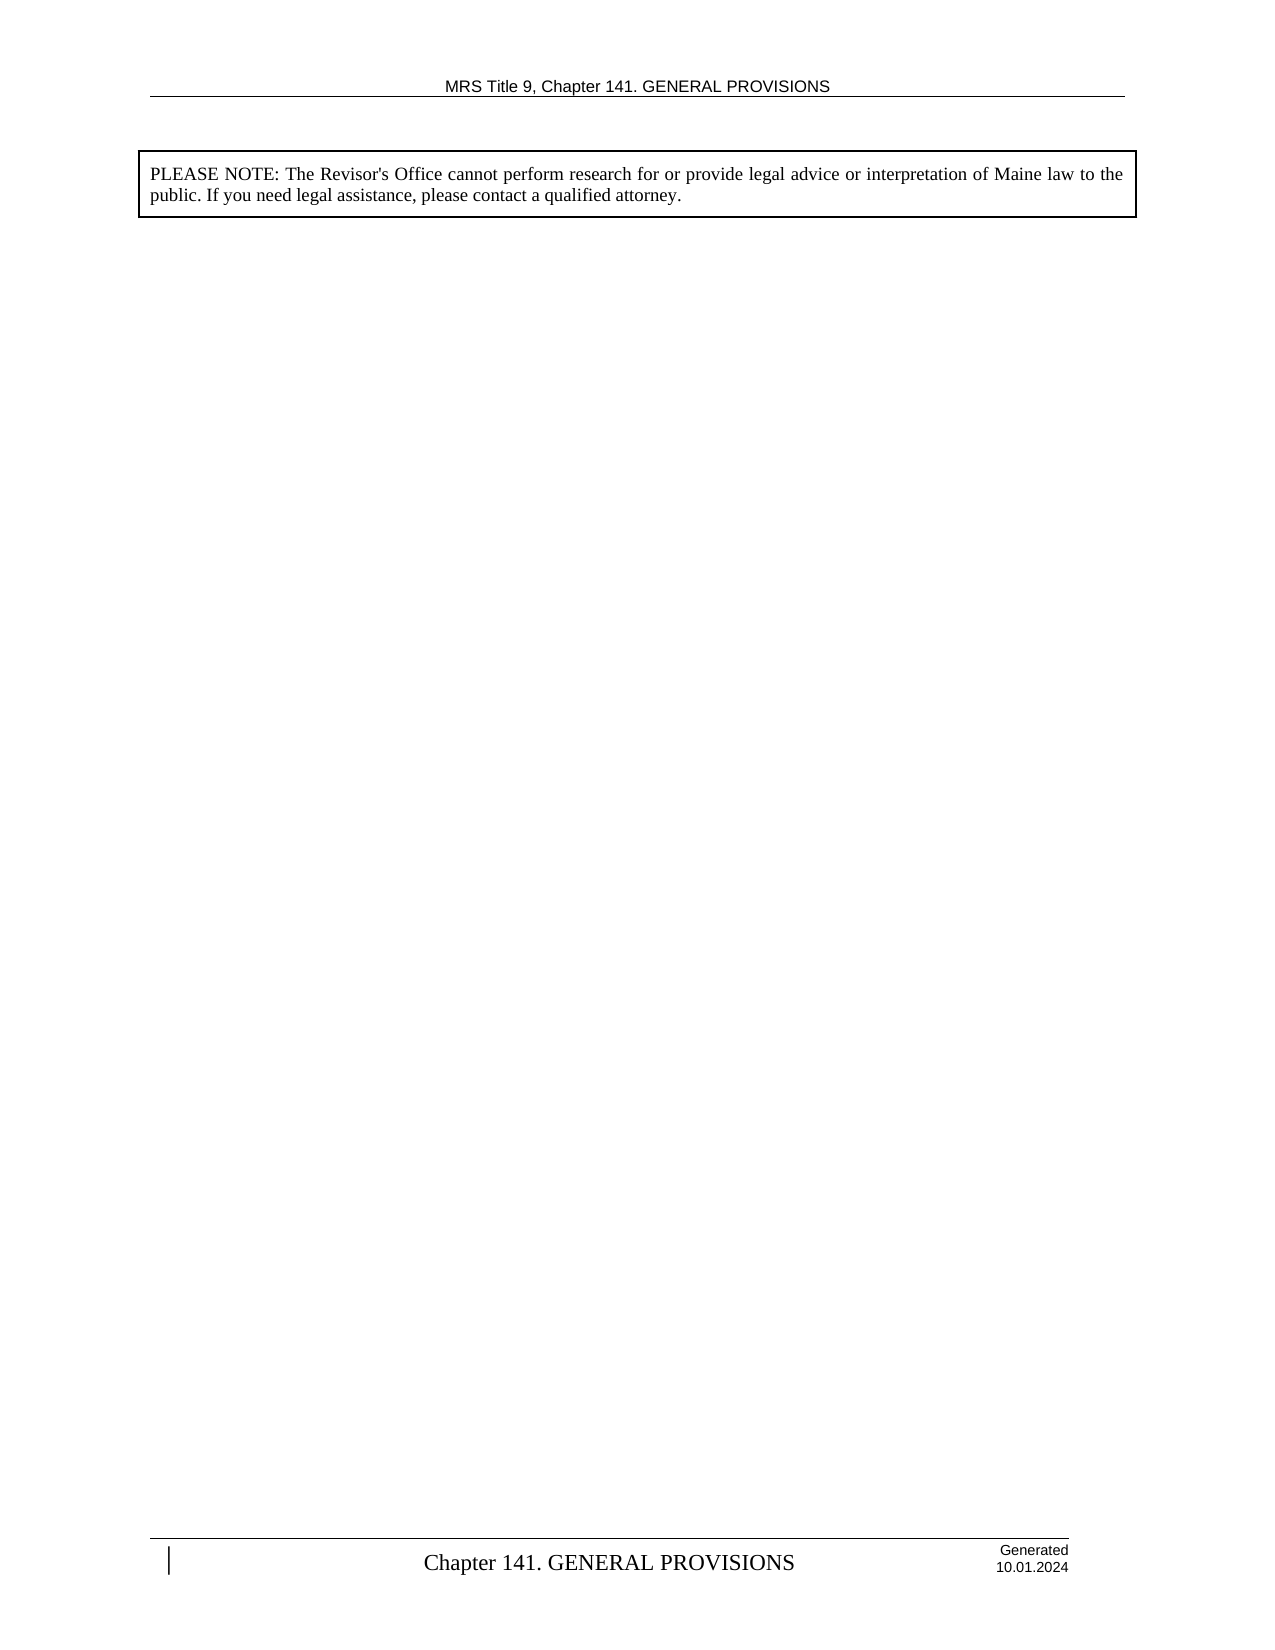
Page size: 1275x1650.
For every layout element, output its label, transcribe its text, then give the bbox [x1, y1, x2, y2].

text PLEASE NOTE: The Revisor's Office cannot perform research for or provide legal advice or interpretation of Maine law to the public. If you need legal assistance, please contact a qualified attorney. [140, 152, 1135, 216]
